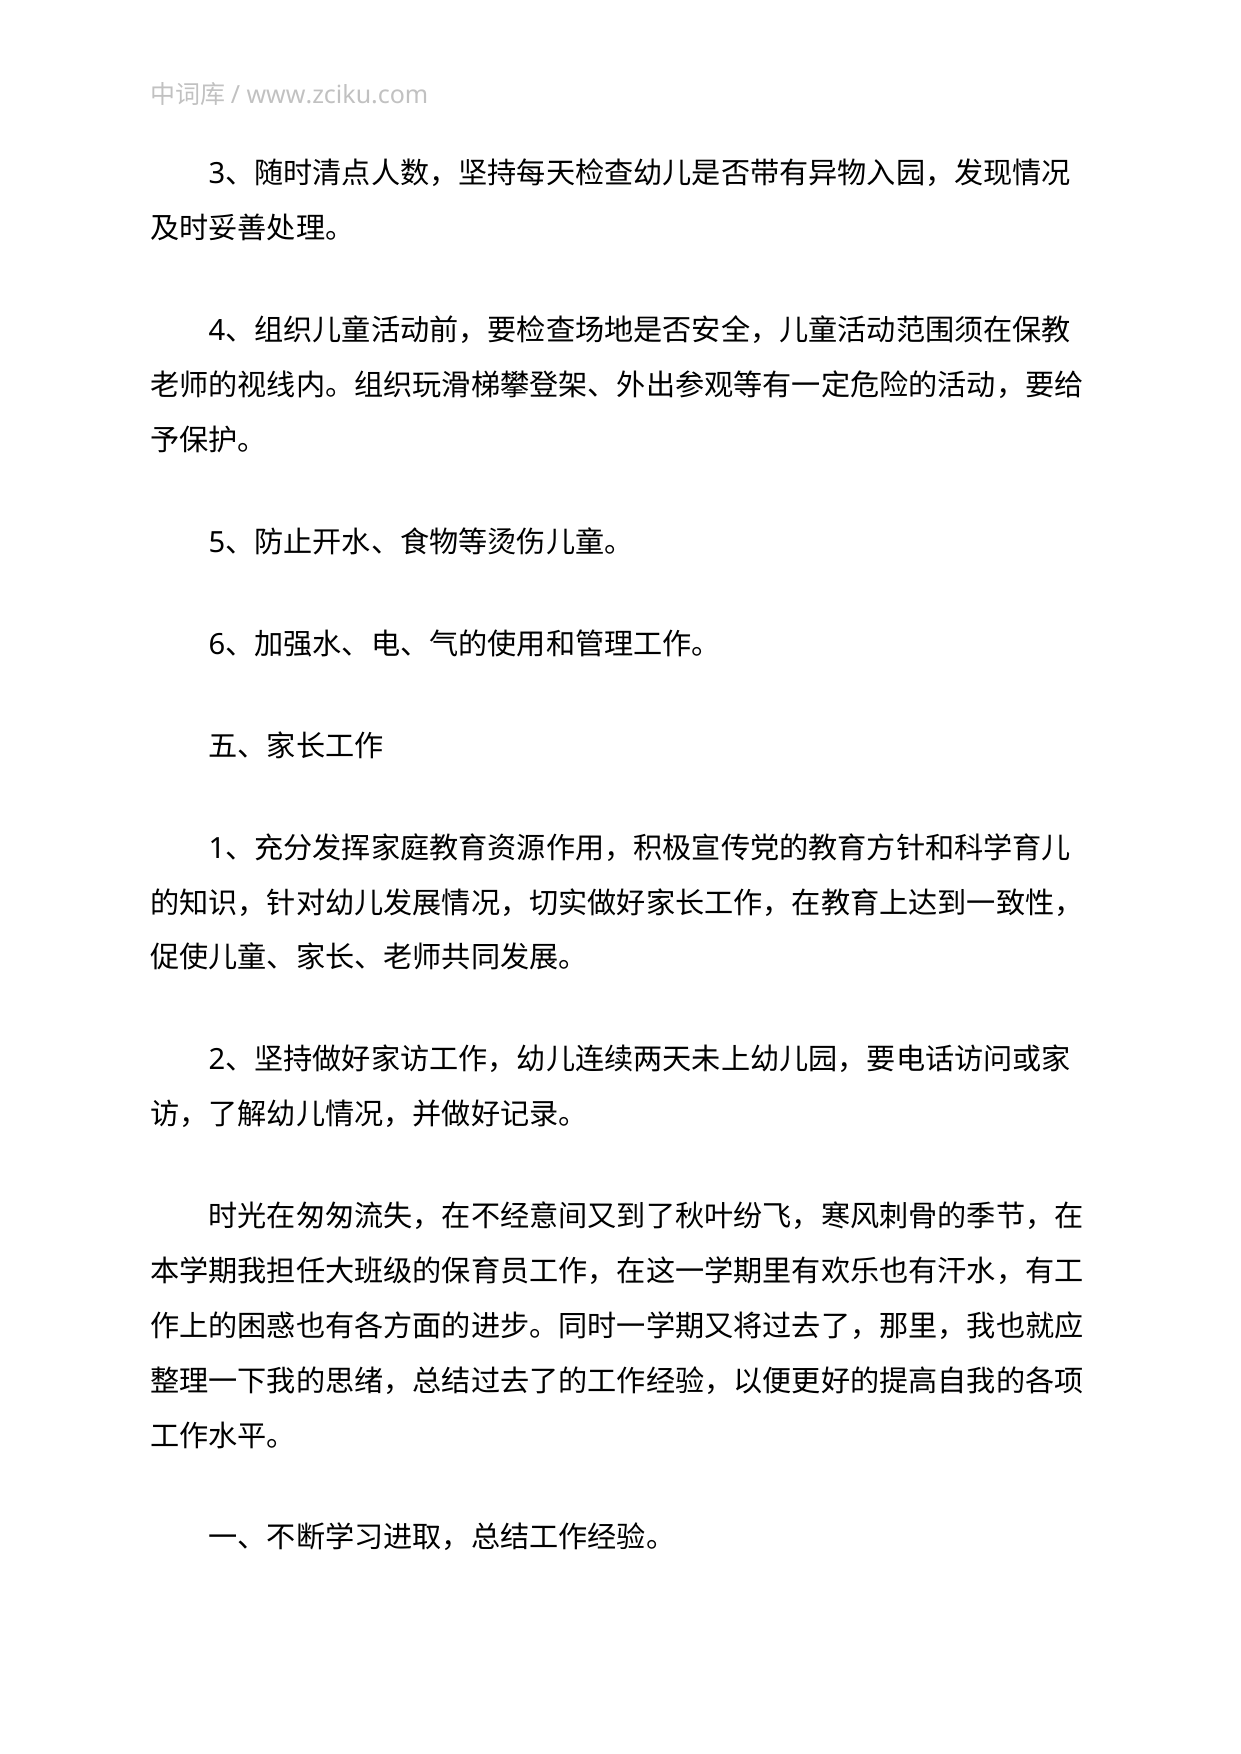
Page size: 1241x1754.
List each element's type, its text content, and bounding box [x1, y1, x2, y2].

text 4、组织儿童活动前，要检查场地是否安全，儿童活动范围须在保教老师的视线内。组织玩滑梯攀登架、外出参观等有一定危险的活动，要给予保护。 [150, 307, 1090, 459]
text 1、充分发挥家庭教育资源作用，积极宣传党的教育方针和科学育儿的知识，针对幼儿发展情况，切实做好家长工作，在教育上达到一致性，促使儿童、家长、老师共同发展。 [150, 824, 1090, 976]
text 五、家长工作 [150, 722, 1090, 765]
text 一、不断学习进取，总结工作经验。 [150, 1514, 1090, 1556]
text 3、随时清点人数，坚持每天检查幼儿是否带有异物入园，发现情况及时妥善处理。 [150, 150, 1090, 247]
text 时光在匆匆流失，在不经意间又到了秋叶纷飞，寒风刺骨的季节，在本学期我担任大班级的保育员工作，在这一学期里有欢乐也有汗水，有工作上的困惑也有各方面的进步。同时一学期又将过去了，那里，我也就应整理一下我的思绪，总结过去了的工作经验，以便更好的提高自我的各项工作水平。 [150, 1193, 1090, 1454]
text 2、坚持做好家访工作，幼儿连续两天未上幼儿园，要电话访问或家访，了解幼儿情况，并做好记录。 [150, 1036, 1090, 1133]
text 5、防止开水、食物等烫伤儿童。 [150, 518, 1090, 561]
text 6、加强水、电、气的使用和管理工作。 [150, 620, 1090, 663]
